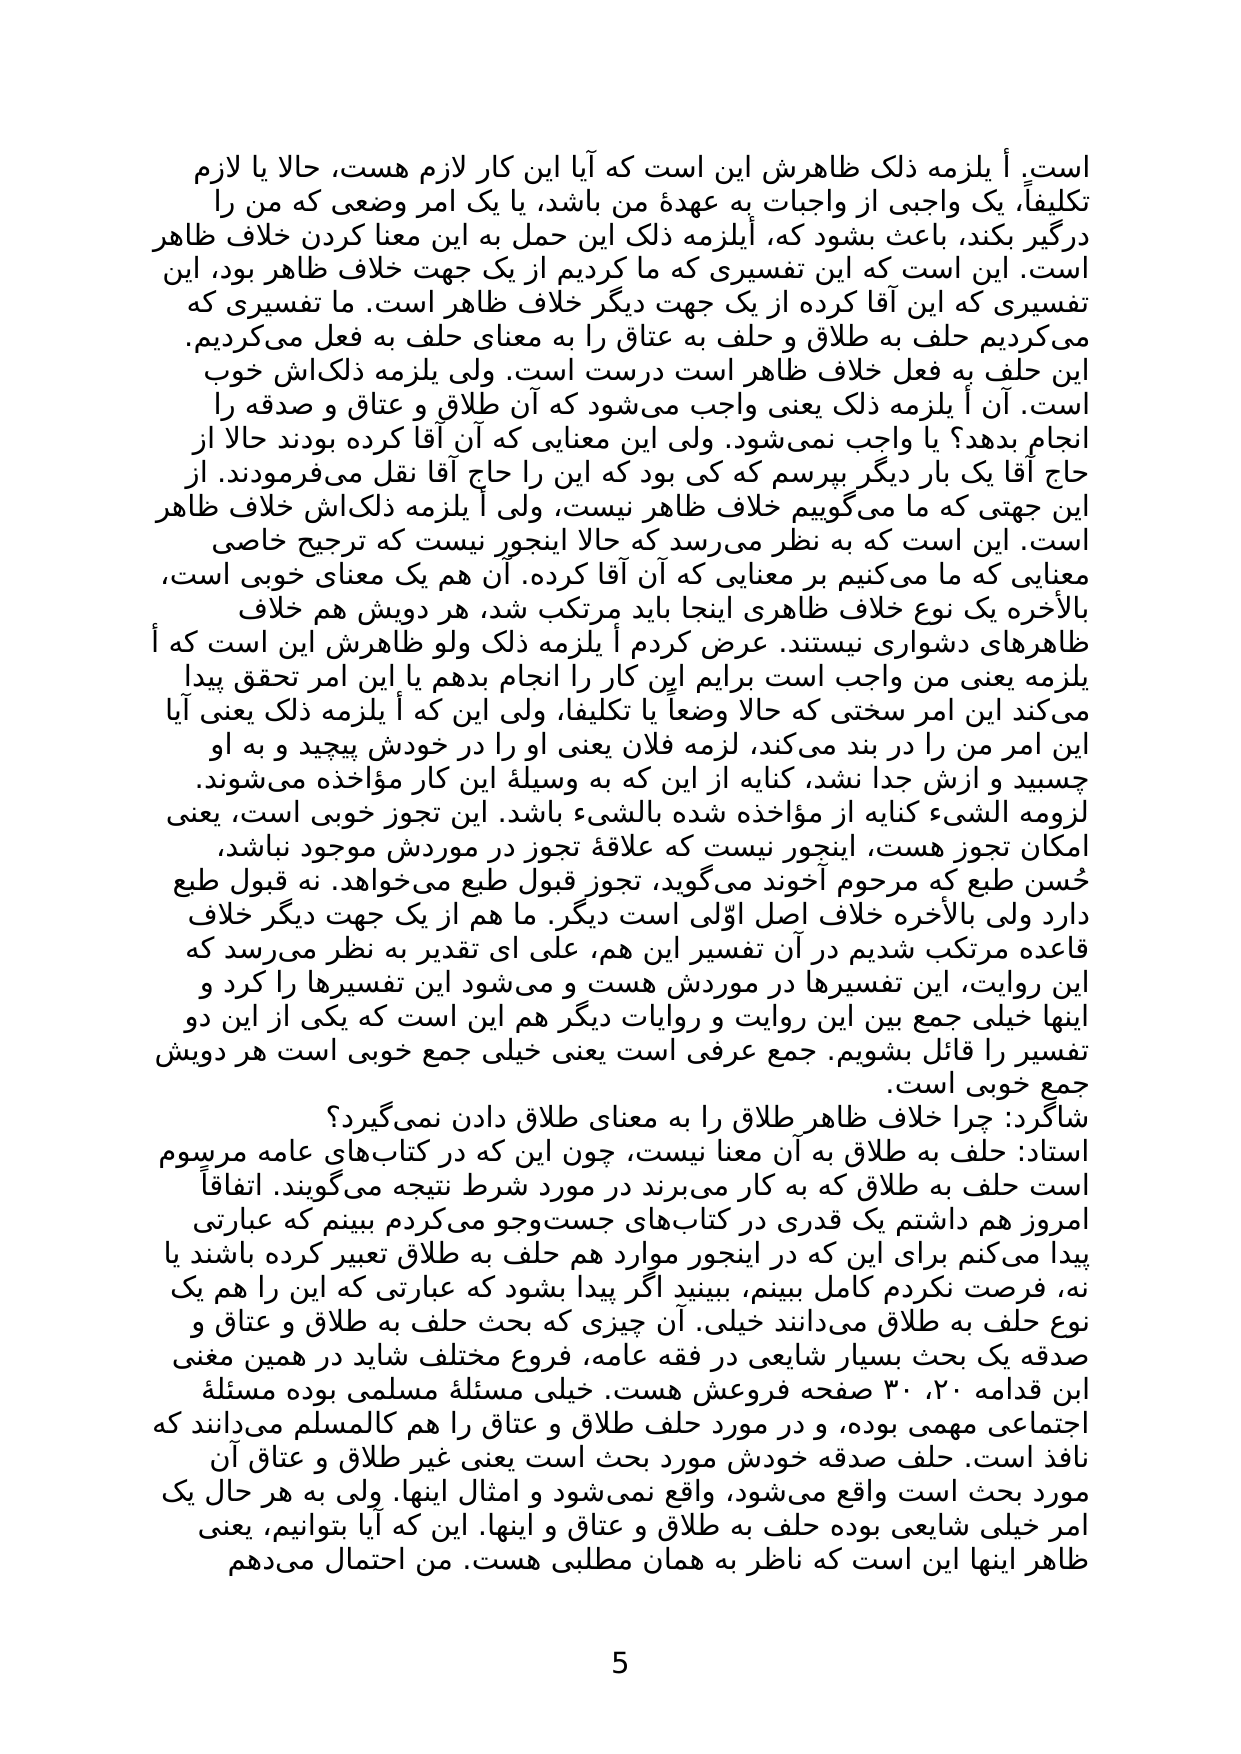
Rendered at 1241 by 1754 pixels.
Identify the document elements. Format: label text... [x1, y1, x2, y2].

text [150, 150, 1090, 1101]
text شاگرد: چرا خلاف ظاهر طلاق را به معنای طلاق دادن نمی‌گیرد؟ [150, 1101, 1090, 1135]
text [150, 1135, 1090, 1576]
